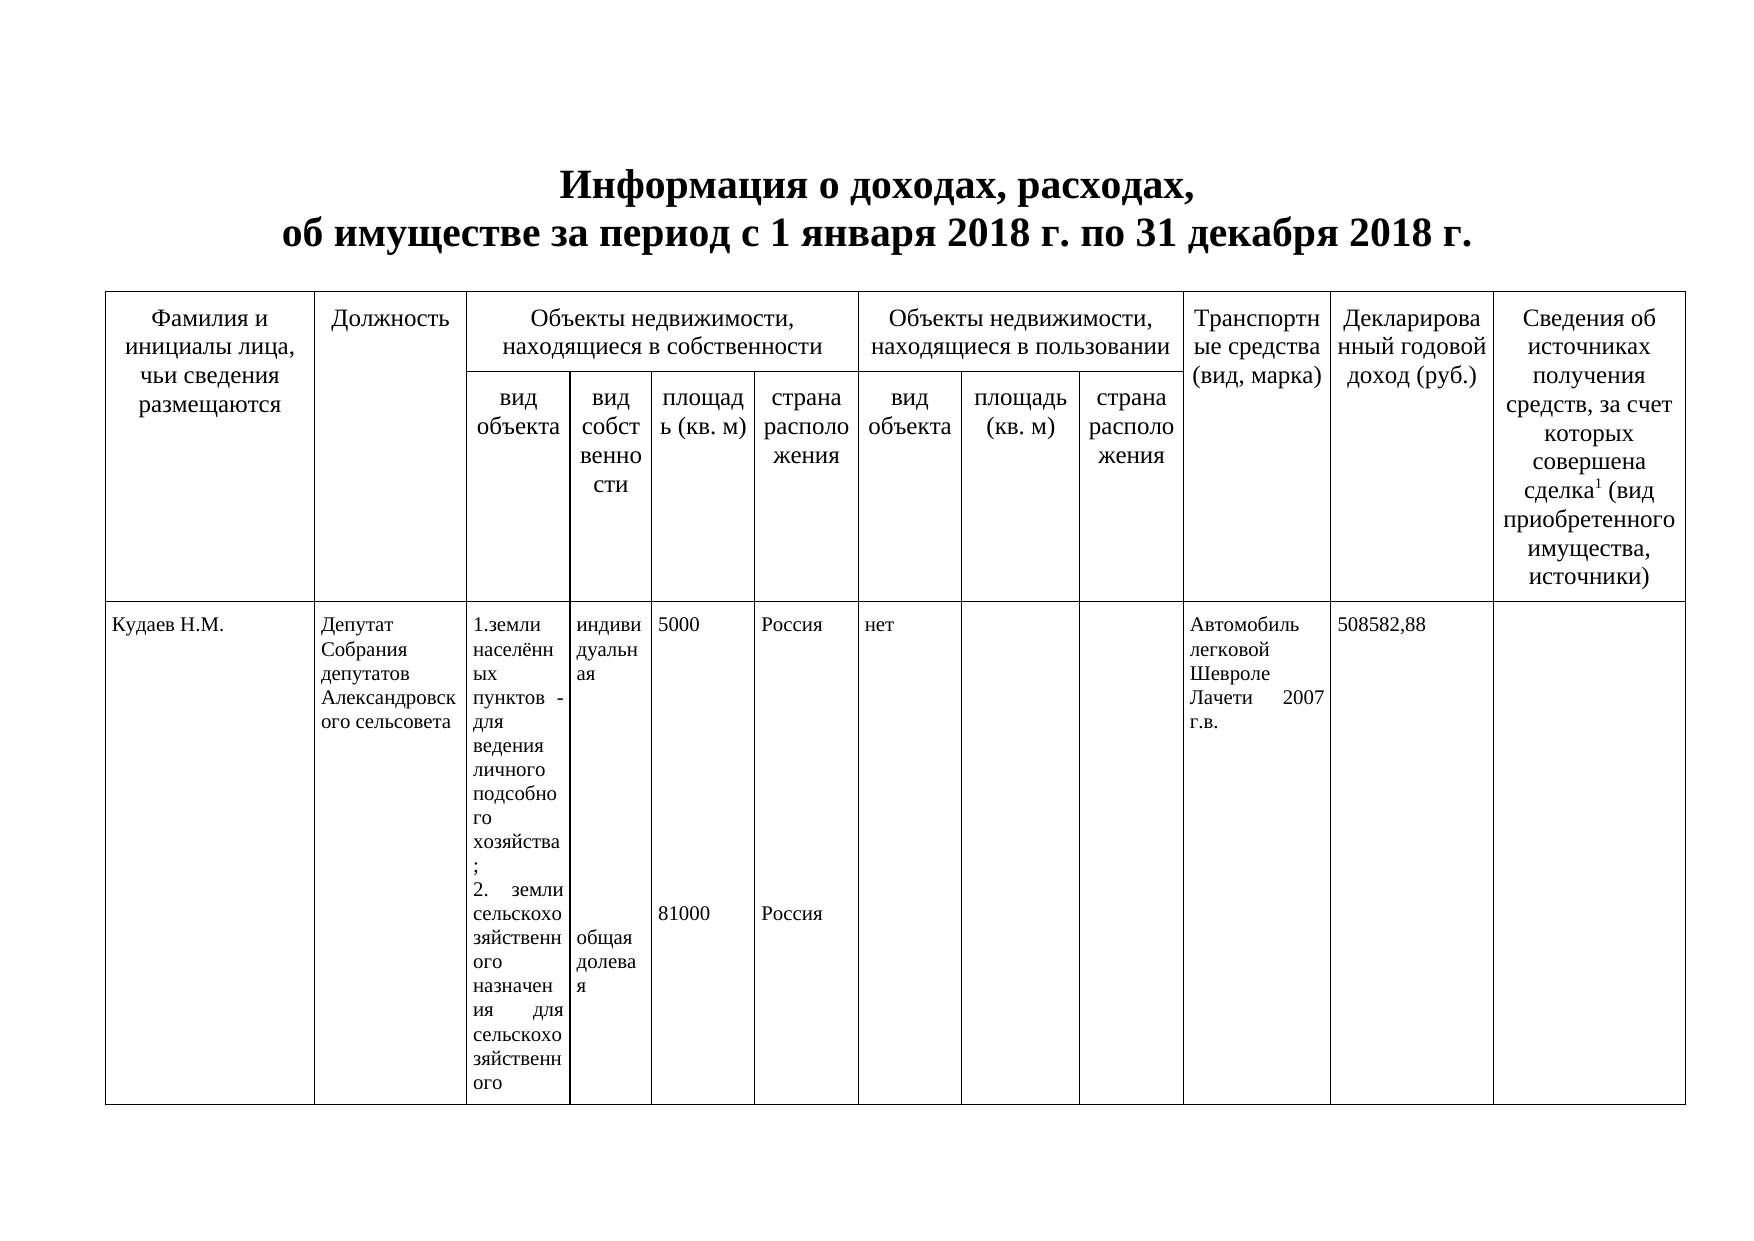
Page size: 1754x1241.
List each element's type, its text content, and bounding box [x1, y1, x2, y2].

table_cell [1494, 602, 1685, 1104]
table_header Транспортные средства (вид, марка) [1184, 292, 1330, 601]
table_cell 508582,88 [1331, 602, 1493, 1104]
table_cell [652, 602, 754, 1104]
table_cell вид объекта [467, 372, 569, 601]
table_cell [755, 602, 858, 1104]
table_cell вид объекта [859, 372, 961, 601]
text Информация о доходах, расходах, [112, 159, 1642, 207]
table_cell вид собственности [571, 372, 651, 601]
table_cell нет [859, 602, 961, 1104]
table_cell [1080, 602, 1183, 1104]
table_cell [1184, 602, 1330, 1104]
table_cell страна расположения [1080, 372, 1183, 601]
table_header Должность [315, 292, 466, 601]
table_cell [467, 602, 569, 1104]
table_cell площадь (кв. м) [652, 372, 754, 601]
table_cell Кудаев Н.М. [106, 602, 314, 1104]
table_header Объекты недвижимости, находящиеся в собственности [467, 292, 858, 371]
text об имуществе за период с 1 января 2018 г. по 31 декабря 2018 г. [112, 207, 1642, 255]
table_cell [315, 602, 466, 1104]
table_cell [571, 602, 651, 1104]
table_cell [962, 602, 1079, 1104]
table_cell площадь (кв. м) [962, 372, 1079, 601]
table_header Декларированный годовой доход (руб.) [1331, 292, 1493, 601]
table_header Объекты недвижимости, находящиеся в пользовании [859, 292, 1183, 371]
table_cell страна расположения [755, 372, 858, 601]
table_header Фамилия и инициалы лица, чьи сведения размещаются [106, 292, 314, 601]
table_header Сведения об источниках получения средств, за счет которых совершена сделка1 (вид приобретенного имущества, источники) [1494, 292, 1685, 601]
